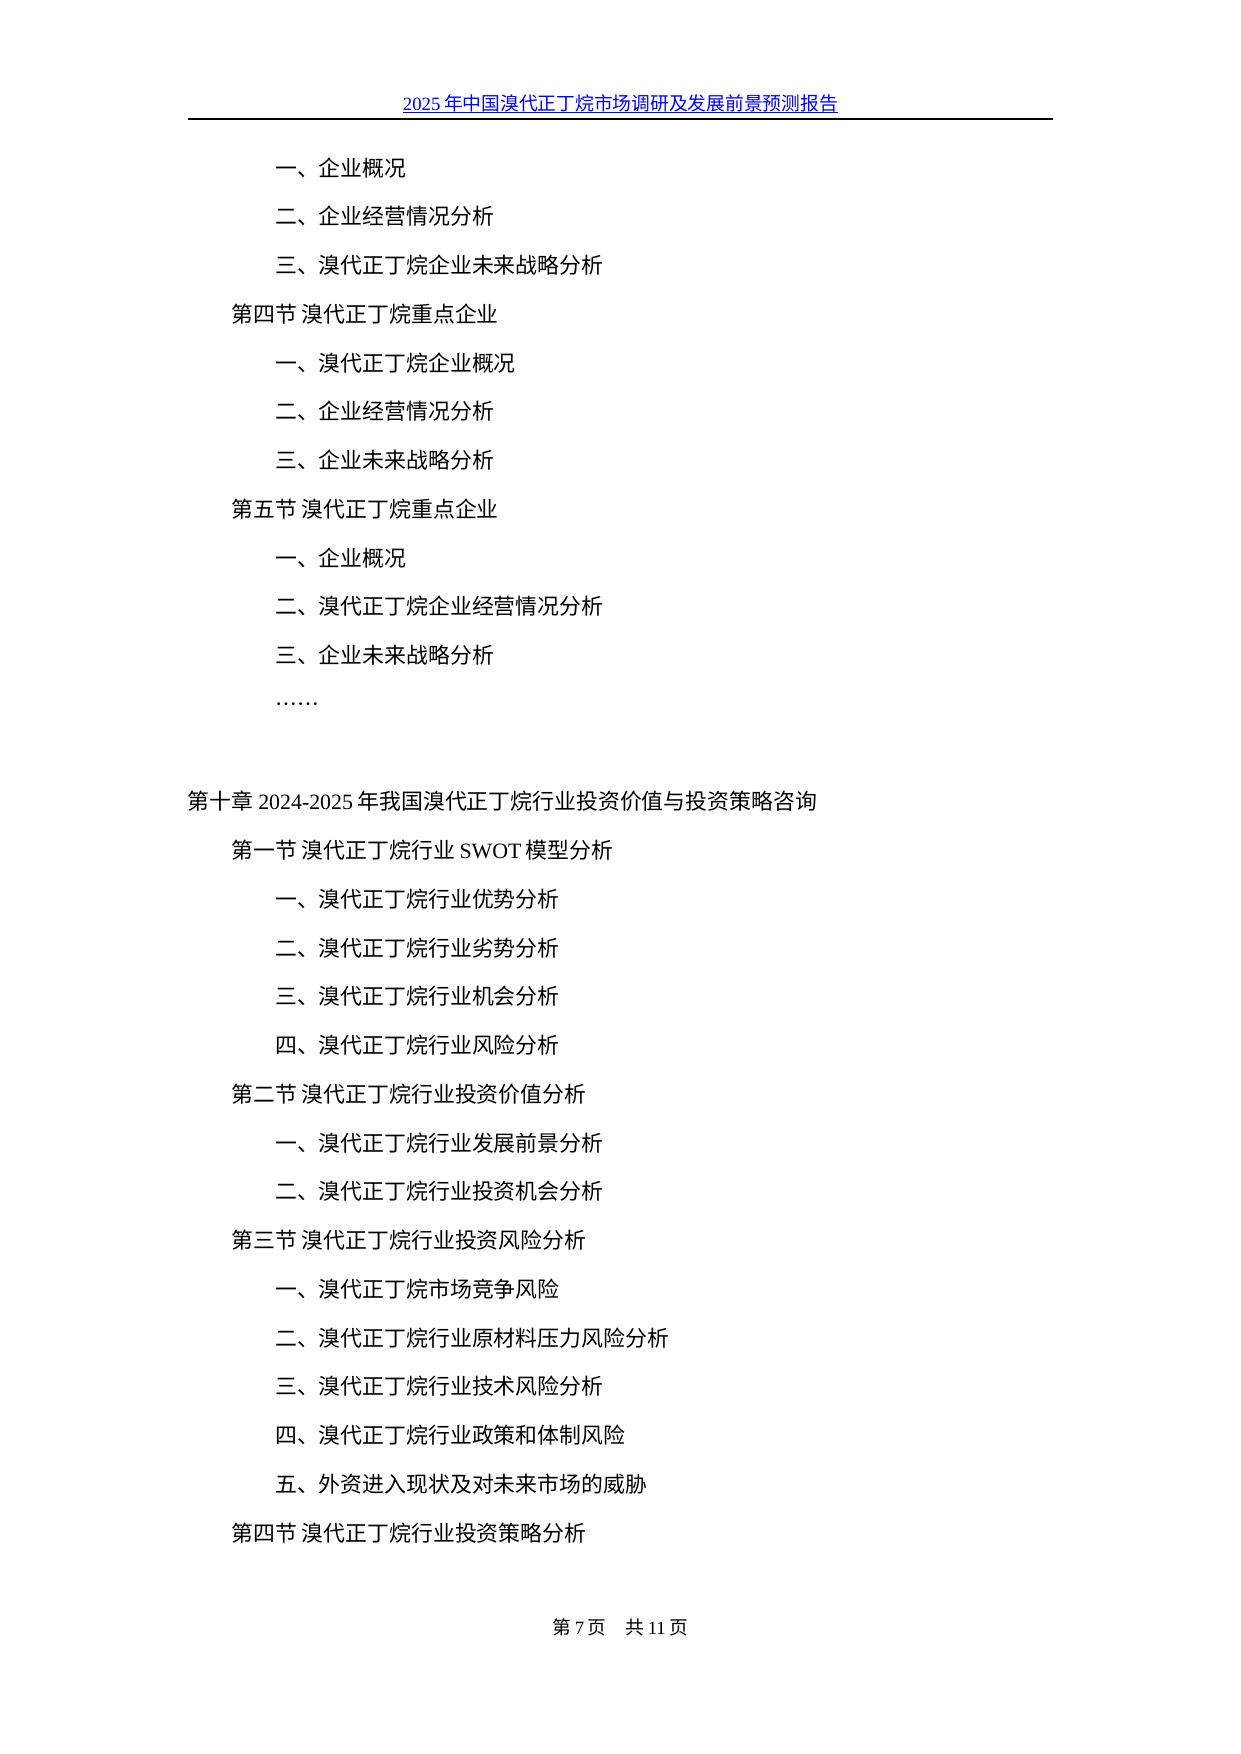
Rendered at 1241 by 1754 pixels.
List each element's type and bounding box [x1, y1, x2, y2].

text [187, 150, 1053, 1548]
